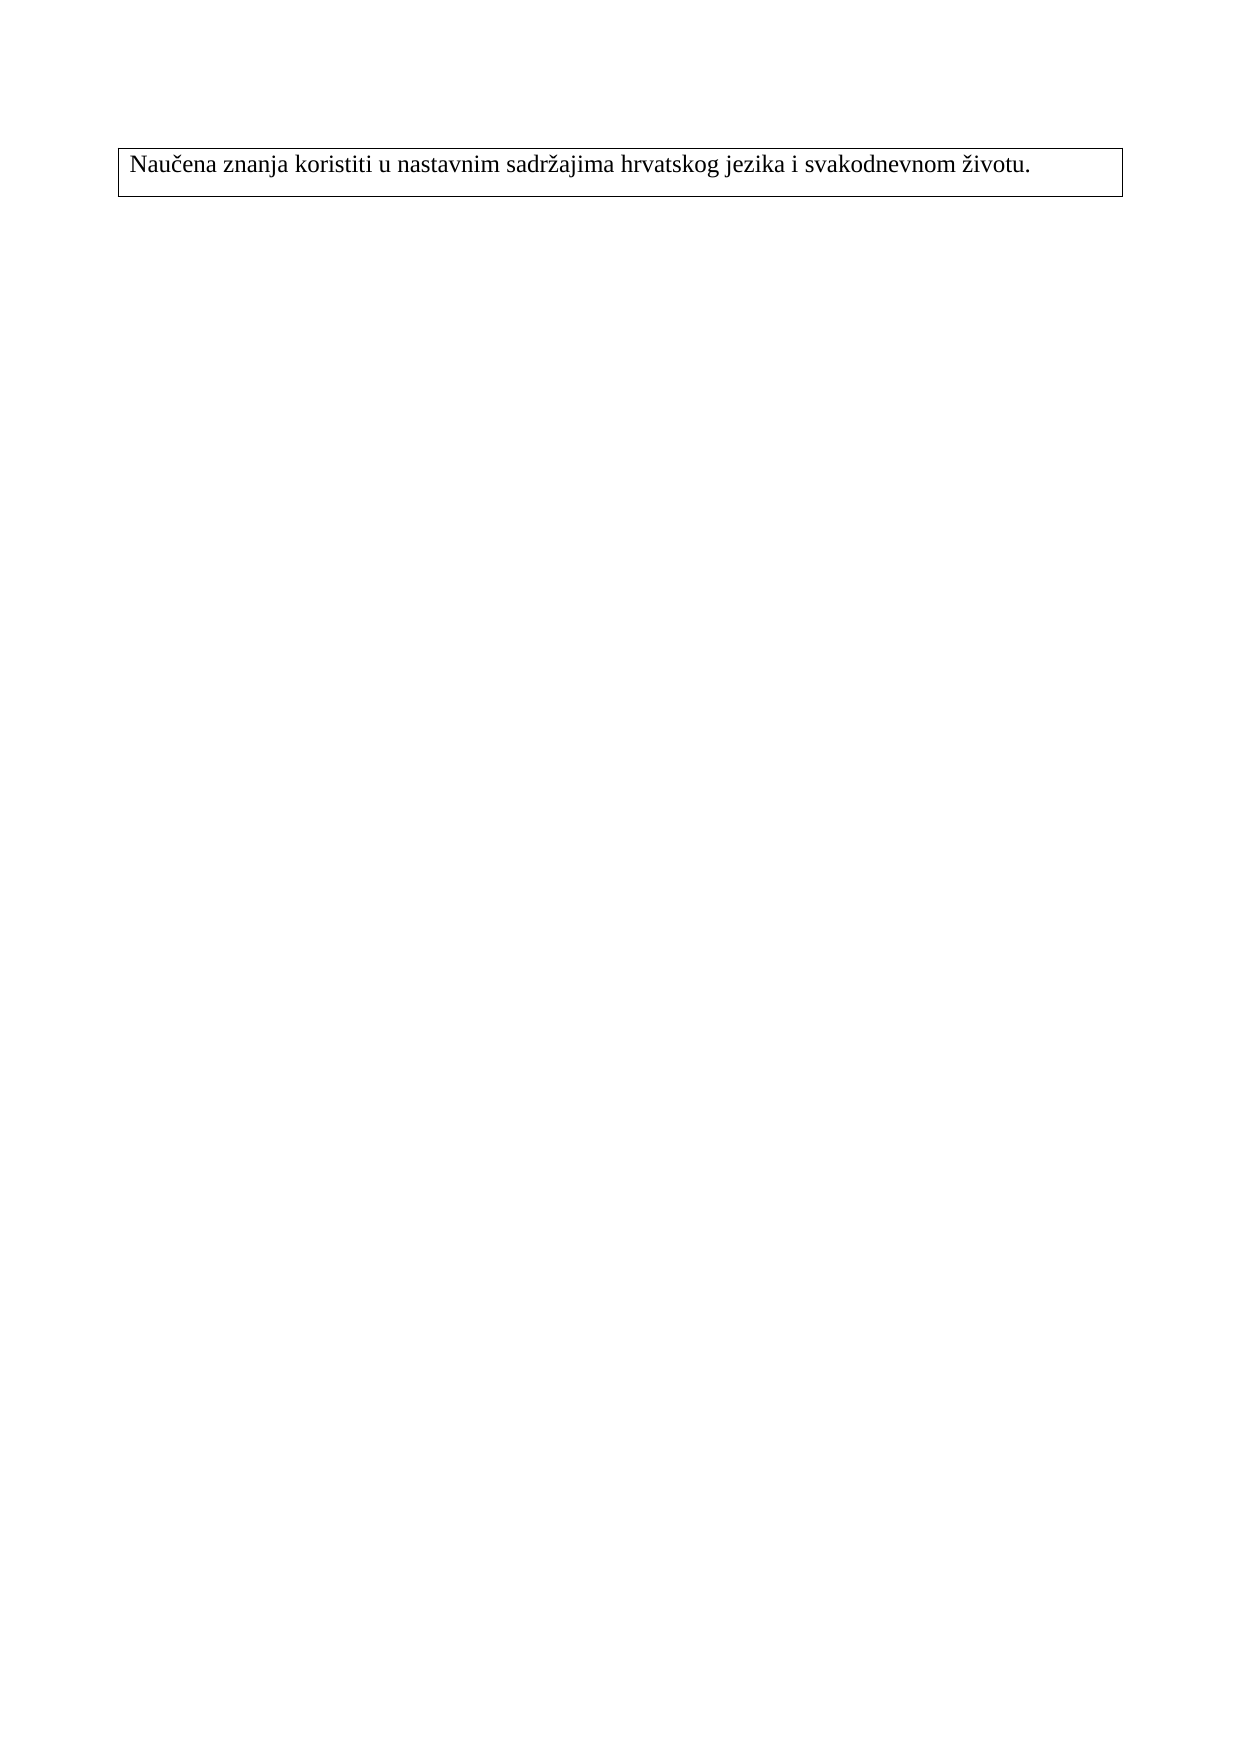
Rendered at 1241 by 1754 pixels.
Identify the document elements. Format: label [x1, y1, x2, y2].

table_cell [119, 149, 1122, 196]
